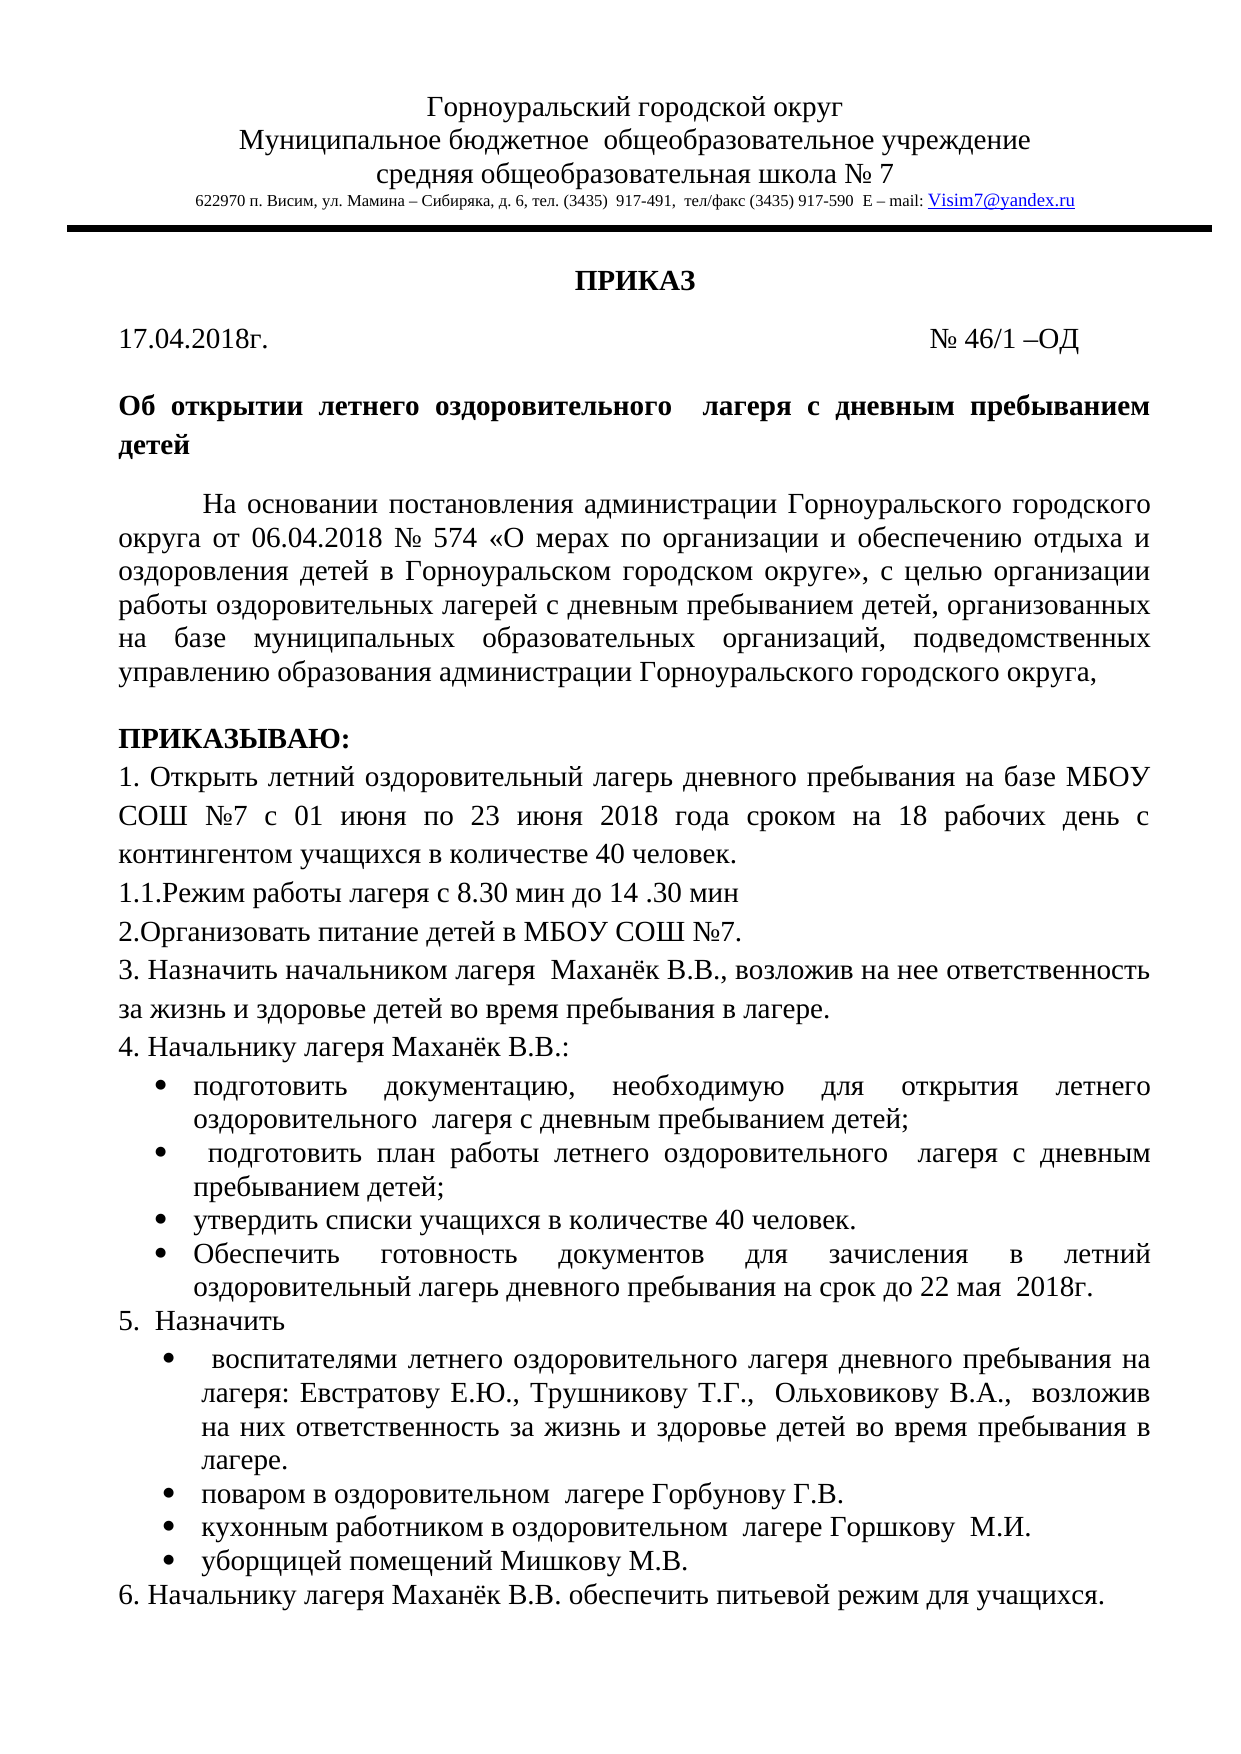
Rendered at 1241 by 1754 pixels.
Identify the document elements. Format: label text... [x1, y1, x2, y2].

list поваром в оздоровительном лагере Горбунову Г.В. [163, 1476, 1152, 1509]
text На основании постановления администрации Горноуральского городского округа от 06.04.2018 № 574 «О мерах по организации и обеспечению отдыха и оздоровления детей в Горноуральском городском округе», с целью организации работы оздоровительных лагерей с дневным пребыванием детей, организованных на базе муниципальных образовательных организаций, подведомственных управлению образования администрации Горноуральского городского округа, [118, 486, 1152, 687]
list кухонным работником в оздоровительном лагере Горшкову М.И. [163, 1509, 1152, 1543]
list уборщицей помещений Мишкову М.В. [163, 1543, 1152, 1577]
text 3. Назначить начальником лагеря Маханёк В.В., возложив на нее ответственность за жизнь и здоровье детей во время пребывания в лагере. [118, 952, 1152, 1024]
list подготовить документацию, необходимую для открытия летнего оздоровительного лагеря с дневным пребыванием детей; [156, 1068, 1152, 1135]
text 2.Организовать питание детей в МБОУ СОШ №7. [118, 914, 1152, 947]
text 4. Начальнику лагеря Маханёк В.В.: [118, 1029, 1152, 1063]
text 17.04.2018г. № 46/1 –ОД [118, 321, 1152, 355]
text Об открытии летнего оздоровительного лагеря с дневным пребыванием детей [118, 388, 1152, 460]
text ПРИКАЗ [118, 263, 1152, 297]
text 6. Начальнику лагеря Маханёк В.В. обеспечить питьевой режим для учащихся. [118, 1577, 1152, 1610]
text 1. Открыть летний оздоровительный лагерь дневного пребывания на базе МБОУ СОШ №7 с 01 июня по 23 июня 2018 года сроком на 18 рабочих день с контингентом учащихся в количестве 40 человек. [118, 759, 1152, 870]
text ПРИКАЗЫВАЮ: [118, 721, 1152, 754]
text Муниципальное бюджетное общеобразовательное учреждение [118, 122, 1152, 156]
list Обеспечить готовность документов для зачисления в летний оздоровительный лагерь дневного пребывания на срок до 22 мая 2018г. [156, 1236, 1152, 1303]
text Горноуральский городской округ [118, 89, 1152, 122]
list утвердить списки учащихся в количестве 40 человек. [156, 1202, 1152, 1236]
text 1.1.Режим работы лагеря с 8.30 мин до 14 .30 мин [118, 875, 1152, 909]
list воспитателями летнего оздоровительного лагеря дневного пребывания на лагеря: Евстратову Е.Ю., Трушникову Т.Г., Ольховикову В.А., возложив на них ответственность за жизнь и здоровье детей во время пребывания в лагере. [163, 1342, 1152, 1476]
text 5. Назначить [118, 1303, 1152, 1337]
text средняя общеобразовательная школа № 7 [118, 156, 1152, 189]
text 622970 п. Висим, ул. Мамина – Сибиряка, д. 6, тел. (3435) 917-491, тел/факс (3435) 917-590 E – mail: Visim7@yandex.ru [118, 189, 1152, 211]
list подготовить план работы летнего оздоровительного лагеря с дневным пребыванием детей; [156, 1135, 1152, 1202]
